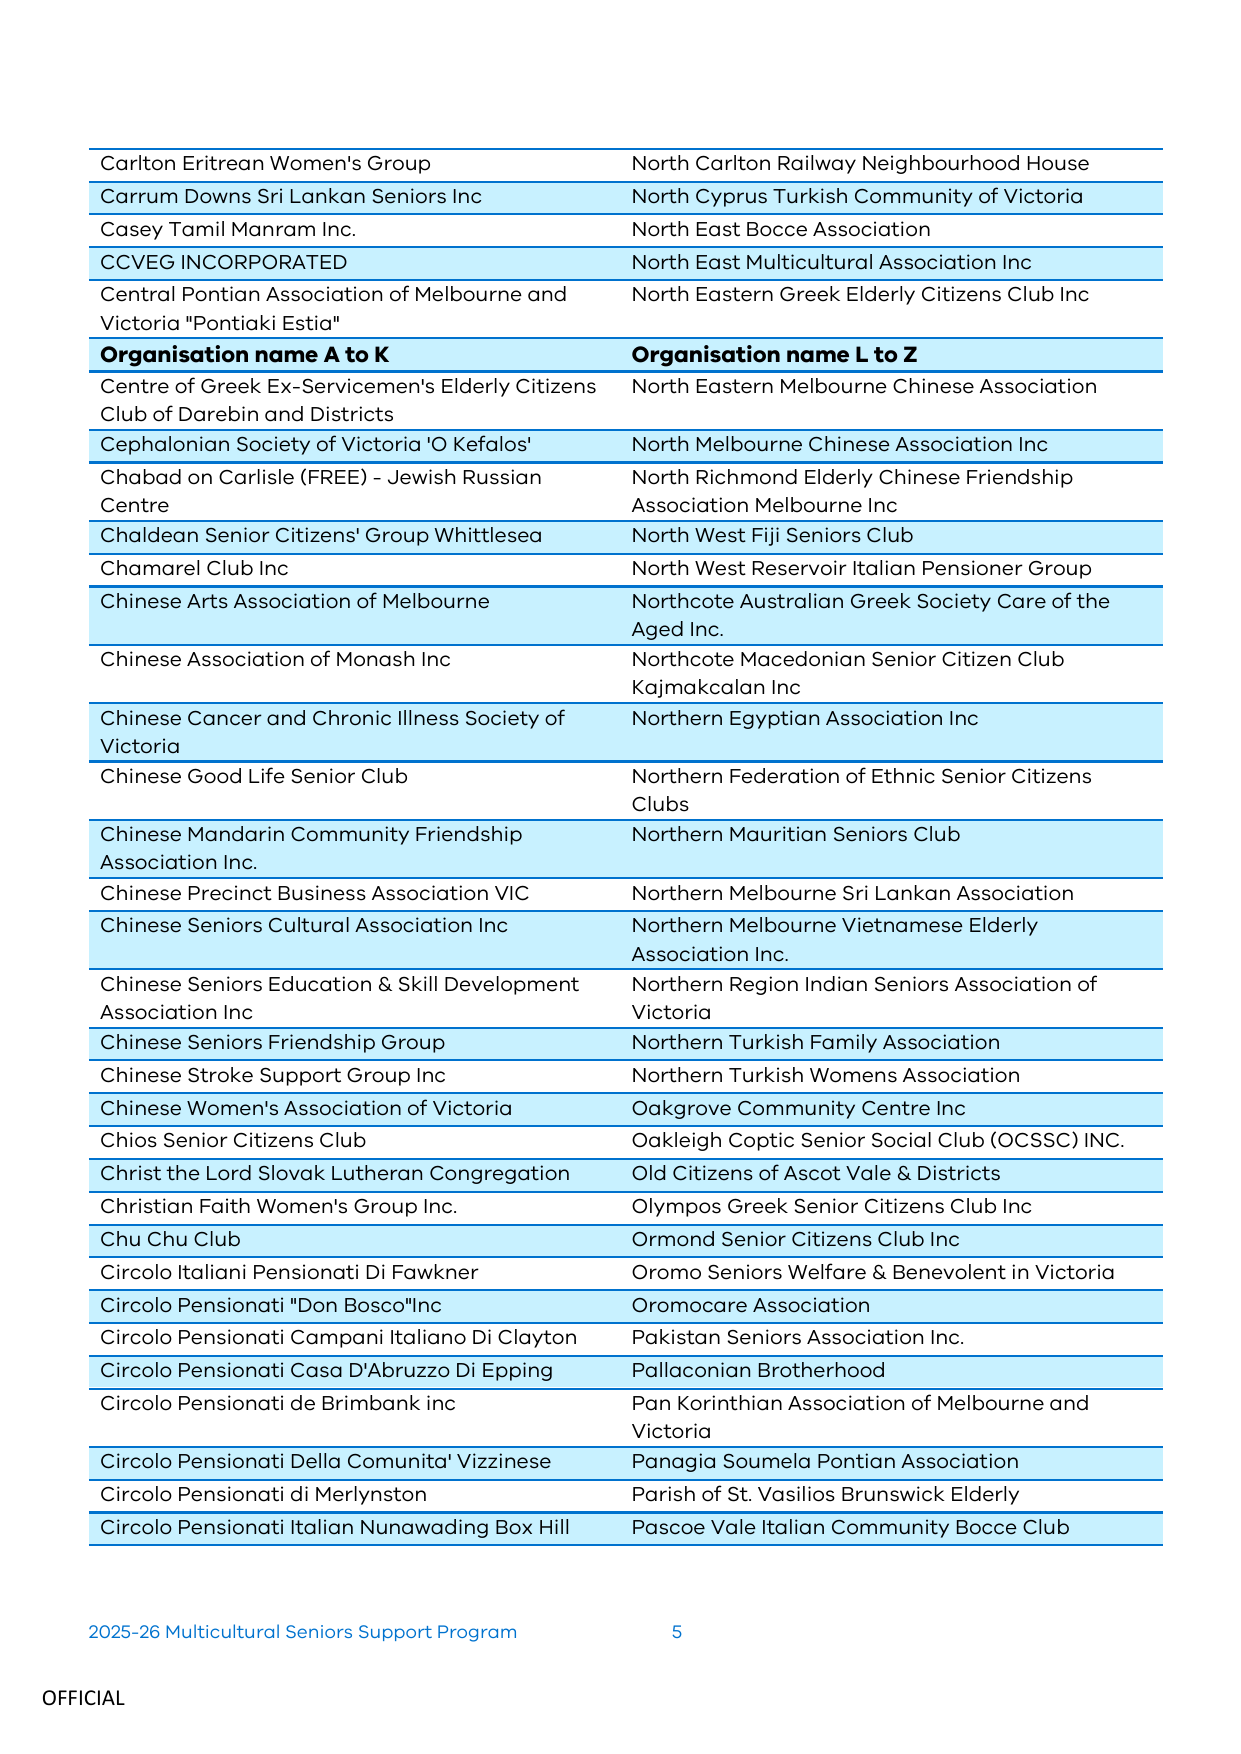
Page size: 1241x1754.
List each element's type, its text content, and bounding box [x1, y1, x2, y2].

table_cell Northern Melbourne Vietnamese Elderly Association Inc. [620, 912, 1163, 968]
table_cell Chaldean Senior Citizens' Group Whittlesea [89, 522, 620, 553]
table_cell Chinese Precinct Business Association VIC [89, 879, 620, 910]
table_cell Cephalonian Society of Victoria 'O Kefalos' [89, 431, 620, 461]
table_cell Parish of St. Vasilios Brunswick Elderly [620, 1481, 1163, 1511]
table_cell Organisation name A to K [89, 339, 620, 370]
table_cell Chinese Women's Association of Victoria [89, 1094, 620, 1125]
table_cell North Eastern Greek Elderly Citizens Club Inc [620, 281, 1163, 337]
table_cell North Cyprus Turkish Community of Victoria [620, 183, 1163, 213]
table_cell Centre of Greek Ex-Servicemen's Elderly Citizens Club of Darebin and Districts [89, 373, 620, 429]
table_cell North Melbourne Chinese Association Inc [620, 431, 1163, 461]
table_cell Old Citizens of Ascot Vale & Districts [620, 1160, 1163, 1191]
table_cell Oromo Seniors Welfare & Benevolent in Victoria [620, 1258, 1163, 1289]
table_cell Circolo Pensionati Della Comunita' Vizzinese [89, 1448, 620, 1479]
table_cell Carlton Eritrean Women's Group [89, 150, 620, 181]
table_cell Northern Melbourne Sri Lankan Association [620, 879, 1163, 910]
table_cell Circolo Italiani Pensionati Di Fawkner [89, 1258, 620, 1289]
table_cell Panagia Soumela Pontian Association [620, 1448, 1163, 1479]
table_cell Northern Mauritian Seniors Club [620, 821, 1163, 877]
table_cell North East Multicultural Association Inc [620, 248, 1163, 279]
table_cell Circolo Pensionati de Brimbank inc [89, 1390, 620, 1446]
table_cell Circolo Pensionati "Don Bosco"Inc [89, 1291, 620, 1322]
table_cell Chinese Stroke Support Group Inc [89, 1061, 620, 1092]
table_cell Casey Tamil Manram Inc. [89, 215, 620, 246]
table_cell Carrum Downs Sri Lankan Seniors Inc [89, 183, 620, 213]
table_cell Oromocare Association [620, 1291, 1163, 1322]
table_cell Pan Korinthian Association of Melbourne and Victoria [620, 1390, 1163, 1446]
table_cell Oakgrove Community Centre Inc [620, 1094, 1163, 1125]
table_cell Pallaconian Brotherhood [620, 1357, 1163, 1387]
table_cell Northern Egyptian Association Inc [620, 704, 1163, 760]
table_cell Chamarel Club Inc [89, 555, 620, 585]
table_cell Oakleigh Coptic Senior Social Club (OCSSC) INC. [620, 1127, 1163, 1158]
table_cell Chinese Seniors Cultural Association Inc [89, 912, 620, 968]
table_cell North East Bocce Association [620, 215, 1163, 246]
table_cell Olympos Greek Senior Citizens Club Inc [620, 1193, 1163, 1223]
table_cell Northern Turkish Family Association [620, 1029, 1163, 1059]
table_cell Northern Turkish Womens Association [620, 1061, 1163, 1092]
table_cell Chios Senior Citizens Club [89, 1127, 620, 1158]
table_cell Christian Faith Women's Group Inc. [89, 1193, 620, 1223]
table_cell Chinese Cancer and Chronic Illness Society of Victoria [89, 704, 620, 760]
table_cell Organisation name L to Z [620, 339, 1163, 370]
table_cell North Richmond Elderly Chinese Friendship Association Melbourne Inc [620, 464, 1163, 520]
table_cell Chinese Mandarin Community Friendship Association Inc. [89, 821, 620, 877]
table_cell Chinese Seniors Friendship Group [89, 1029, 620, 1059]
table_cell Chinese Association of Monash Inc [89, 646, 620, 702]
table_cell Pakistan Seniors Association Inc. [620, 1324, 1163, 1355]
table_cell Chinese Good Life Senior Club [89, 763, 620, 819]
table_cell North West Fiji Seniors Club [620, 522, 1163, 553]
table_cell Circolo Pensionati Campani Italiano Di Clayton [89, 1324, 620, 1355]
table_cell Northern Federation of Ethnic Senior Citizens Clubs [620, 763, 1163, 819]
table_cell North Eastern Melbourne Chinese Association [620, 373, 1163, 429]
table_cell Northern Region Indian Seniors Association of Victoria [620, 970, 1163, 1027]
table_cell Central Pontian Association of Melbourne and Victoria "Pontiaki Estia" [89, 281, 620, 337]
table_cell North West Reservoir Italian Pensioner Group [620, 555, 1163, 585]
table_cell Circolo Pensionati Italian Nunawading Box Hill [89, 1514, 620, 1544]
table_cell Ormond Senior Citizens Club Inc [620, 1226, 1163, 1256]
table_cell Circolo Pensionati di Merlynston [89, 1481, 620, 1511]
table_cell Chinese Seniors Education & Skill Development Association Inc [89, 970, 620, 1027]
table_cell Pascoe Vale Italian Community Bocce Club [620, 1514, 1163, 1544]
table_cell Chinese Arts Association of Melbourne [89, 588, 620, 644]
table_cell North Carlton Railway Neighbourhood House [620, 150, 1163, 181]
table_cell Northcote Australian Greek Society Care of the Aged Inc. [620, 588, 1163, 644]
table_cell Chabad on Carlisle (FREE) - Jewish Russian Centre [89, 464, 620, 520]
table_cell Northcote Macedonian Senior Citizen Club Kajmakcalan Inc [620, 646, 1163, 702]
table_cell Circolo Pensionati Casa D'Abruzzo Di Epping [89, 1357, 620, 1387]
table_cell Chu Chu Club [89, 1226, 620, 1256]
table_cell CCVEG INCORPORATED [89, 248, 620, 279]
table_cell Christ the Lord Slovak Lutheran Congregation [89, 1160, 620, 1191]
